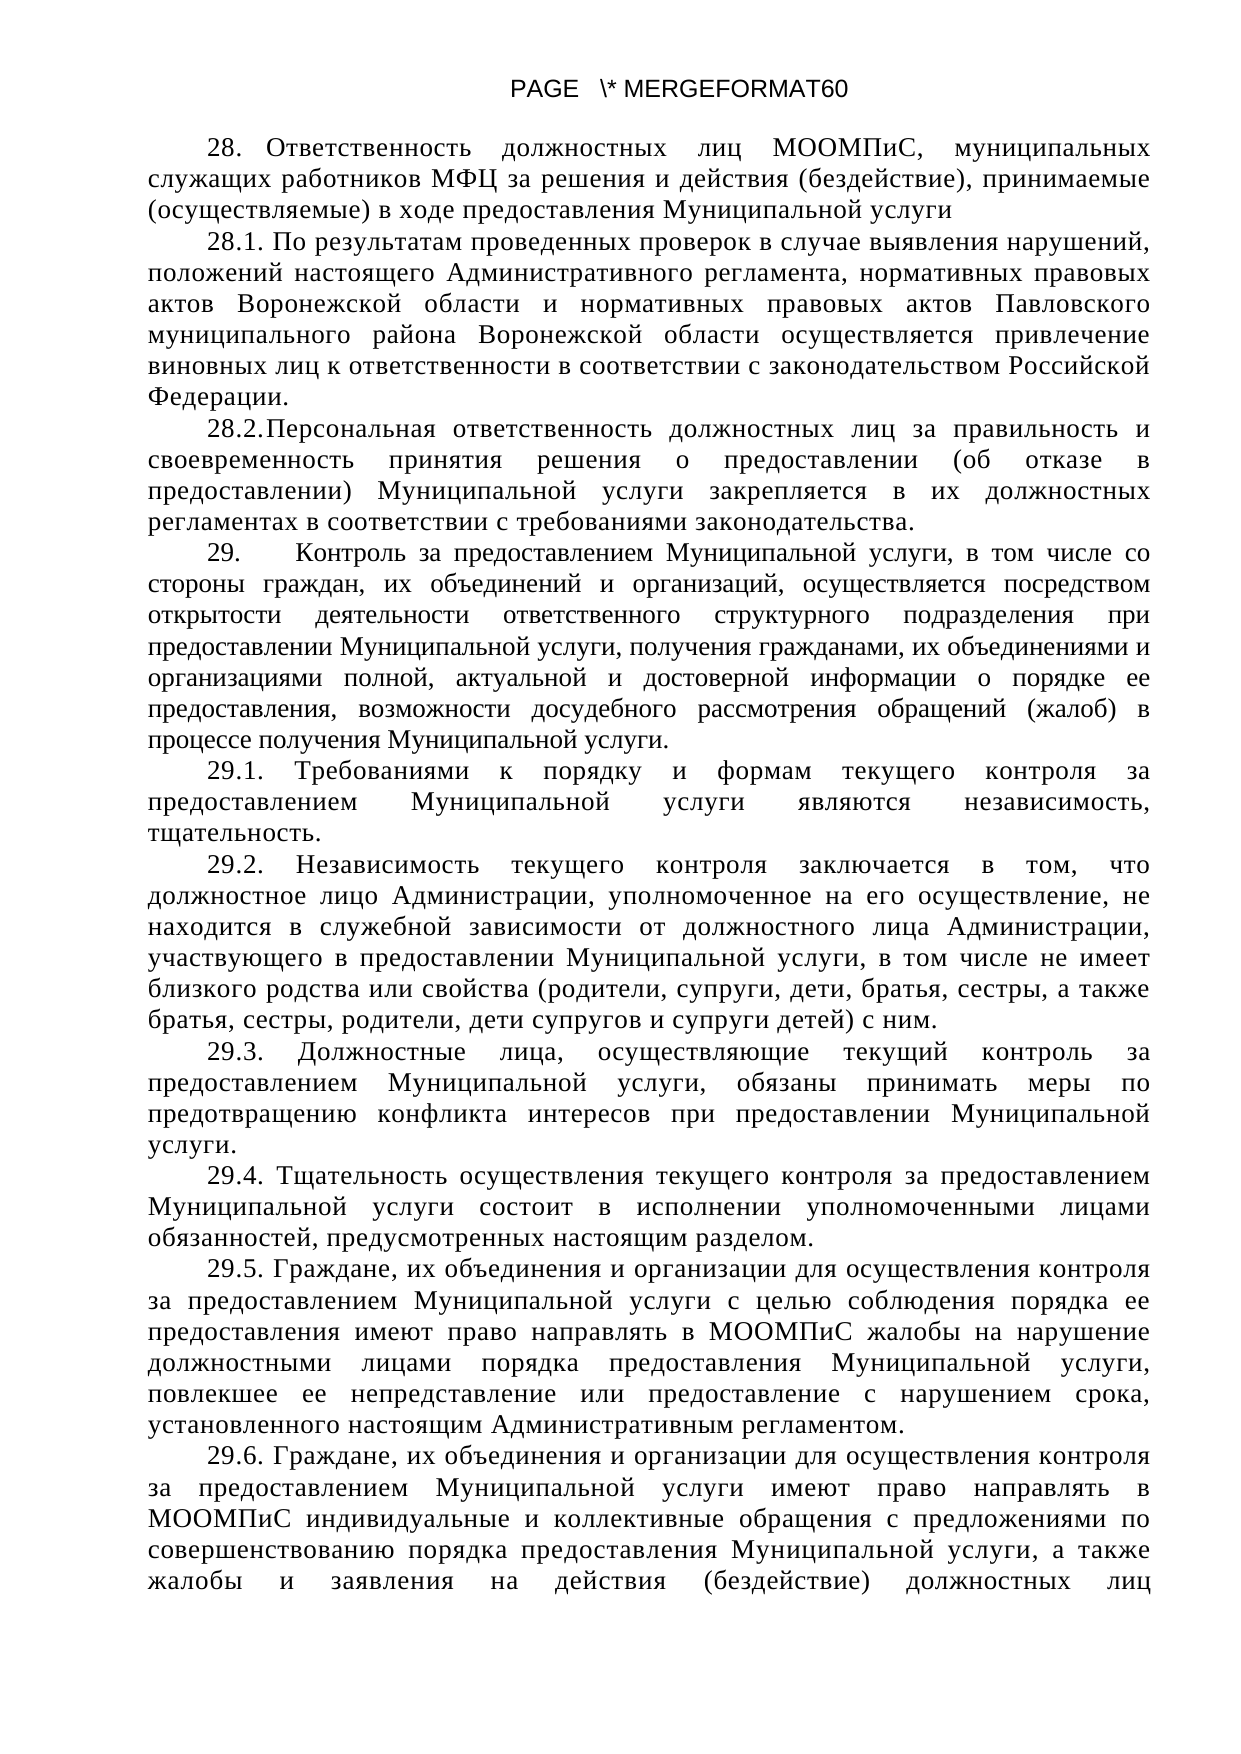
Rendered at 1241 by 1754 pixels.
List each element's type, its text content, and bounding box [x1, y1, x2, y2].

list Контроль за предоставлением Муниципальной услуги, в том числе со стороны граждан, их объединений и организаций, осуществляется посредством открытости деятельности ответственного структурного подразделения при предоставлении Муниципальной услуги, получения гражданами, их объединениями и организациями полной, актуальной и достоверной информации о порядке ее предоставления, возможности досудебного рассмотрения обращений (жалоб) в процессе получения Муниципальной услуги. [148, 536, 1152, 754]
text 29.4. Тщательность осуществления текущего контроля за предоставлением Муниципальной услуги состоит в исполнении уполномоченными лицами обязанностей, предусмотренных настоящим разделом. [148, 1159, 1152, 1253]
text 29.1. Требованиями к порядку и формам текущего контроля за предоставлением Муниципальной услуги являются независимость, тщательность. [148, 754, 1152, 848]
text 28.1. По результатам проведенных проверок в случае выявления нарушений, положений настоящего Административного регламента, нормативных правовых актов Воронежской области и нормативных правовых актов Павловского муниципального района Воронежской области осуществляется привлечение виновных лиц к ответственности в соответствии с законодательством Российской Федерации. [148, 225, 1152, 412]
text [148, 1439, 1152, 1595]
list Персональная ответственность должностных лиц за правильность и своевременность принятия решения о предоставлении (об отказе в предоставлении) Муниципальной услуги закрепляется в их должностных регламентах в соответствии с требованиями законодательства. [148, 412, 1152, 536]
text 29.2. Независимость текущего контроля заключается в том, что должностное лицо Администрации, уполномоченное на его осуществление, не находится в служебной зависимости от должностного лица Администрации, участвующего в предоставлении Муниципальной услуги, в том числе не имеет близкого родства или свойства (родители, супруги, дети, братья, сестры, а также братья, сестры, родители, дети супругов и супруги детей) с ним. [148, 848, 1152, 1034]
list Ответственность должностных лиц МООМПиС, муниципальных служащих работников МФЦ за решения и действия (бездействие), принимаемые (осуществляемые) в ходе предоставления Муниципальной услуги [148, 131, 1152, 225]
text 29.5. Граждане, их объединения и организации для осуществления контроля за предоставлением Муниципальной услуги с целью соблюдения порядка ее предоставления имеют право направлять в МООМПиС жалобы на нарушение должностными лицами порядка предоставления Муниципальной услуги, повлекшее ее непредставление или предоставление с нарушением срока, установленного настоящим Административным регламентом. [148, 1253, 1152, 1439]
text 29.3. Должностные лица, осуществляющие текущий контроль за предоставлением Муниципальной услуги, обязаны принимать меры по предотвращению конфликта интересов при предоставлении Муниципальной услуги. [148, 1034, 1152, 1159]
